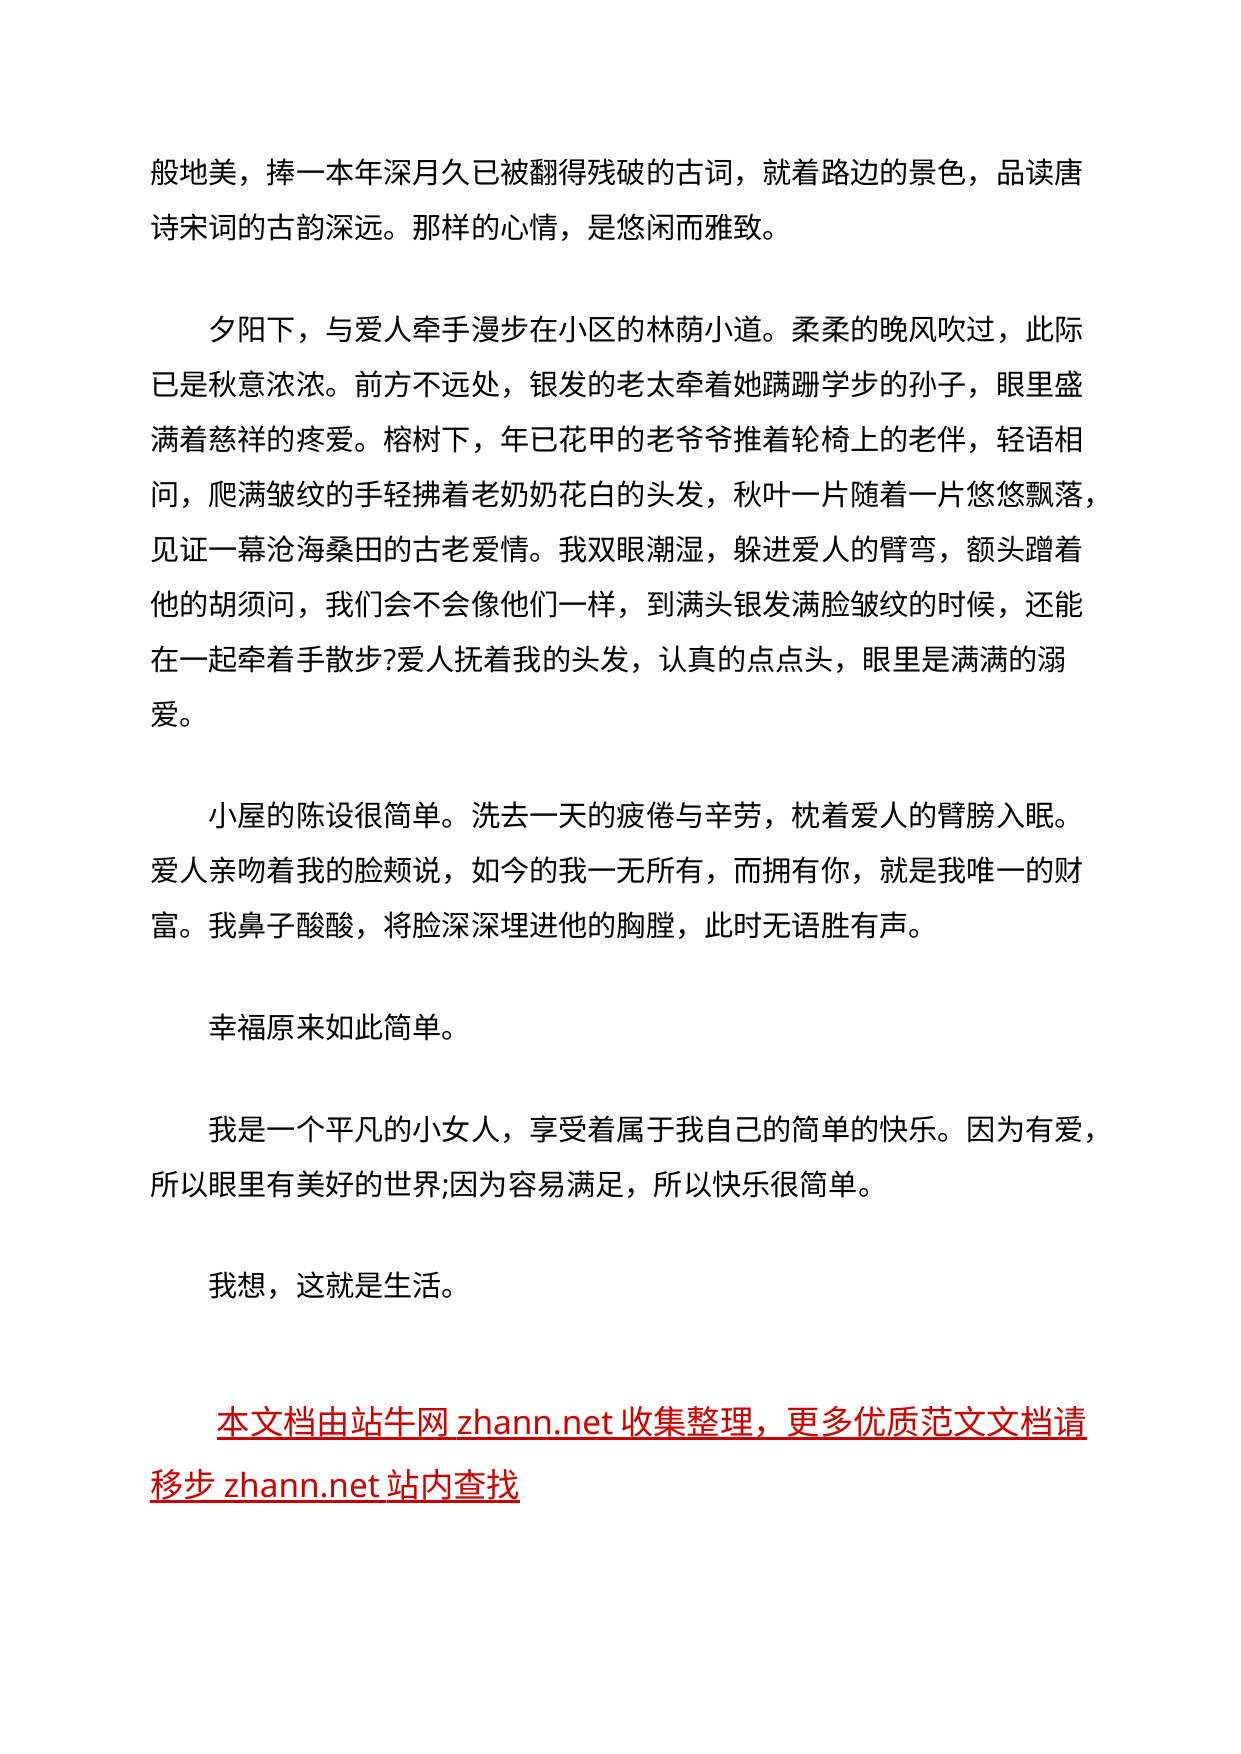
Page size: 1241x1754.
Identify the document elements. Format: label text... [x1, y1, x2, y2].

text 小屋的陈设很简单。洗去一天的疲倦与辛劳，枕着爱人的臂膀入眠。爱人亲吻着我的脸颊说，如今的我一无所有，而拥有你，就是我唯一的财富。我鼻子酸酸，将脸深深埋进他的胸膛，此时无语胜有声。 [150, 793, 1090, 945]
text 本文档由站牛网zhann.net收集整理，更多优质范文文档请移步zhann.net站内查找 [150, 1396, 1090, 1507]
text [150, 150, 1090, 247]
text 夕阳下，与爱人牵手漫步在小区的林荫小道。柔柔的晚风吹过，此际已是秋意浓浓。前方不远处，银发的老太牵着她蹒跚学步的孙子，眼里盛满着慈祥的疼爱。榕树下，年已花甲的老爷爷推着轮椅上的老伴，轻语相问，爬满皱纹的手轻拂着老奶奶花白的头发，秋叶一片随着一片悠悠飘落，见证一幕沧海桑田的古老爱情。我双眼潮湿，躲进爱人的臂弯，额头蹭着他的胡须问，我们会不会像他们一样，到满头银发满脸皱纹的时候，还能在一起牵着手散步?爱人抚着我的头发，认真的点点头，眼里是满满的溺爱。 [150, 307, 1090, 733]
text 我想，这就是生活。 [150, 1263, 1090, 1305]
text 我是一个平凡的小女人，享受着属于我自己的简单的快乐。因为有爱，所以眼里有美好的世界;因为容易满足，所以快乐很简单。 [150, 1106, 1090, 1203]
text 幸福原来如此简单。 [150, 1004, 1090, 1047]
